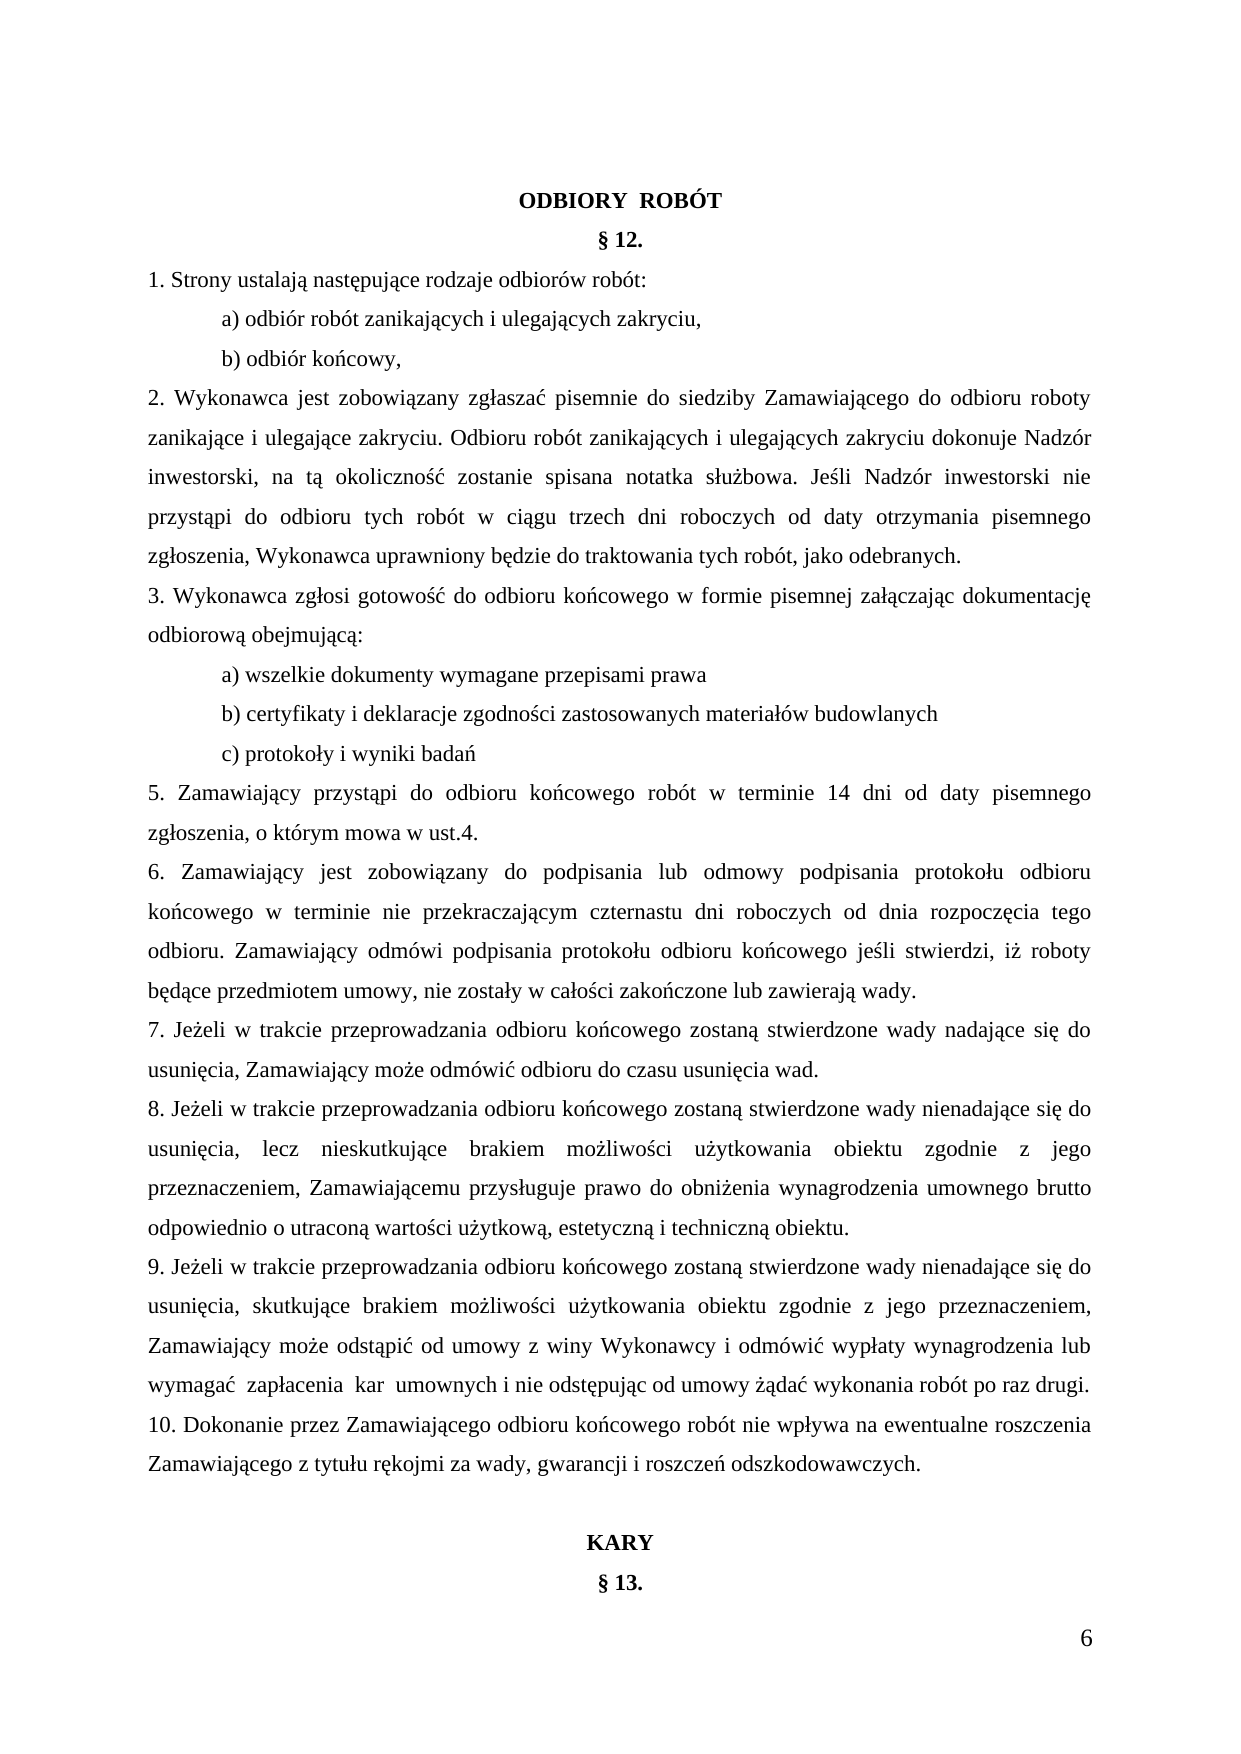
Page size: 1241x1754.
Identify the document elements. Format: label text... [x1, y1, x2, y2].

text 2. Wykonawca jest zobowiązany zgłaszać pisemnie do siedziby Zamawiającego do odbioru roboty zanikające i ulegające zakryciu. Odbioru robót zanikających i ulegających zakryciu dokonuje Nadzór inwestorski, na tą okoliczność zostanie spisana notatka służbowa. Jeśli Nadzór inwestorski nie przystąpi do odbioru tych robót w ciągu trzech dni roboczych od daty otrzymania pisemnego zgłoszenia, Wykonawca uprawniony będzie do traktowania tych robót, jako odebranych. [148, 384, 1093, 569]
text § 13. [148, 1569, 1093, 1595]
text 6. Zamawiający jest zobowiązany do podpisania lub odmowy podpisania protokołu odbioru końcowego w terminie nie przekraczającym czternastu dni roboczych od dnia rozpoczęcia tego odbioru. Zamawiający odmówi podpisania protokołu odbioru końcowego jeśli stwierdzi, iż roboty będące przedmiotem umowy, nie zostały w całości zakończone lub zawierają wady. [148, 858, 1093, 1003]
text a) odbiór robót zanikających i ulegających zakryciu, [148, 306, 1093, 332]
text ODBIORY ROBÓT [148, 187, 1093, 213]
text § 12. [148, 227, 1093, 253]
text c) protokoły i wyniki badań [221, 740, 1093, 766]
text b) certyfikaty i deklaracje zgodności zastosowanych materiałów budowlanych [221, 700, 1093, 727]
text 7. Jeżeli w trakcie przeprowadzania odbioru końcowego zostaną stwierdzone wady nadające się do usunięcia, Zamawiający może odmówić odbioru do czasu usunięcia wad. [148, 1016, 1093, 1082]
text 5. Zamawiający przystąpi do odbioru końcowego robót w terminie 14 dni od daty pisemnego zgłoszenia, o którym mowa w ust.4. [148, 779, 1093, 845]
text KARY [148, 1529, 1093, 1556]
text 8. Jeżeli w trakcie przeprowadzania odbioru końcowego zostaną stwierdzone wady nienadające się do usunięcia, lecz nieskutkujące brakiem możliwości użytkowania obiektu zgodnie z jego przeznaczeniem, Zamawiającemu przysługuje prawo do obniżenia wynagrodzenia umownego brutto odpowiednio o utraconą wartości użytkową, estetyczną i techniczną obiektu. [148, 1095, 1093, 1240]
text a) wszelkie dokumenty wymagane przepisami prawa [221, 661, 1093, 687]
text 1. Strony ustalają następujące rodzaje odbiorów robót: [148, 266, 1093, 292]
text 9. Jeżeli w trakcie przeprowadzania odbioru końcowego zostaną stwierdzone wady nienadające się do usunięcia, skutkujące brakiem możliwości użytkowania obiektu zgodnie z jego przeznaczeniem, Zamawiający może odstąpić od umowy z winy Wykonawcy i odmówić wypłaty wynagrodzenia lub wymagać zapłacenia kar umownych i nie odstępując od umowy żądać wykonania robót po raz drugi. [148, 1253, 1093, 1398]
text 3. Wykonawca zgłosi gotowość do odbioru końcowego w formie pisemnej załączając dokumentację odbiorową obejmującą: [148, 582, 1093, 648]
text b) odbiór końcowy, [148, 345, 1093, 371]
text 10. Dokonanie przez Zamawiającego odbioru końcowego robót nie wpływa na ewentualne roszczenia Zamawiającego z tytułu rękojmi za wady, gwarancji i roszczeń odszkodowawczych. [148, 1411, 1093, 1477]
